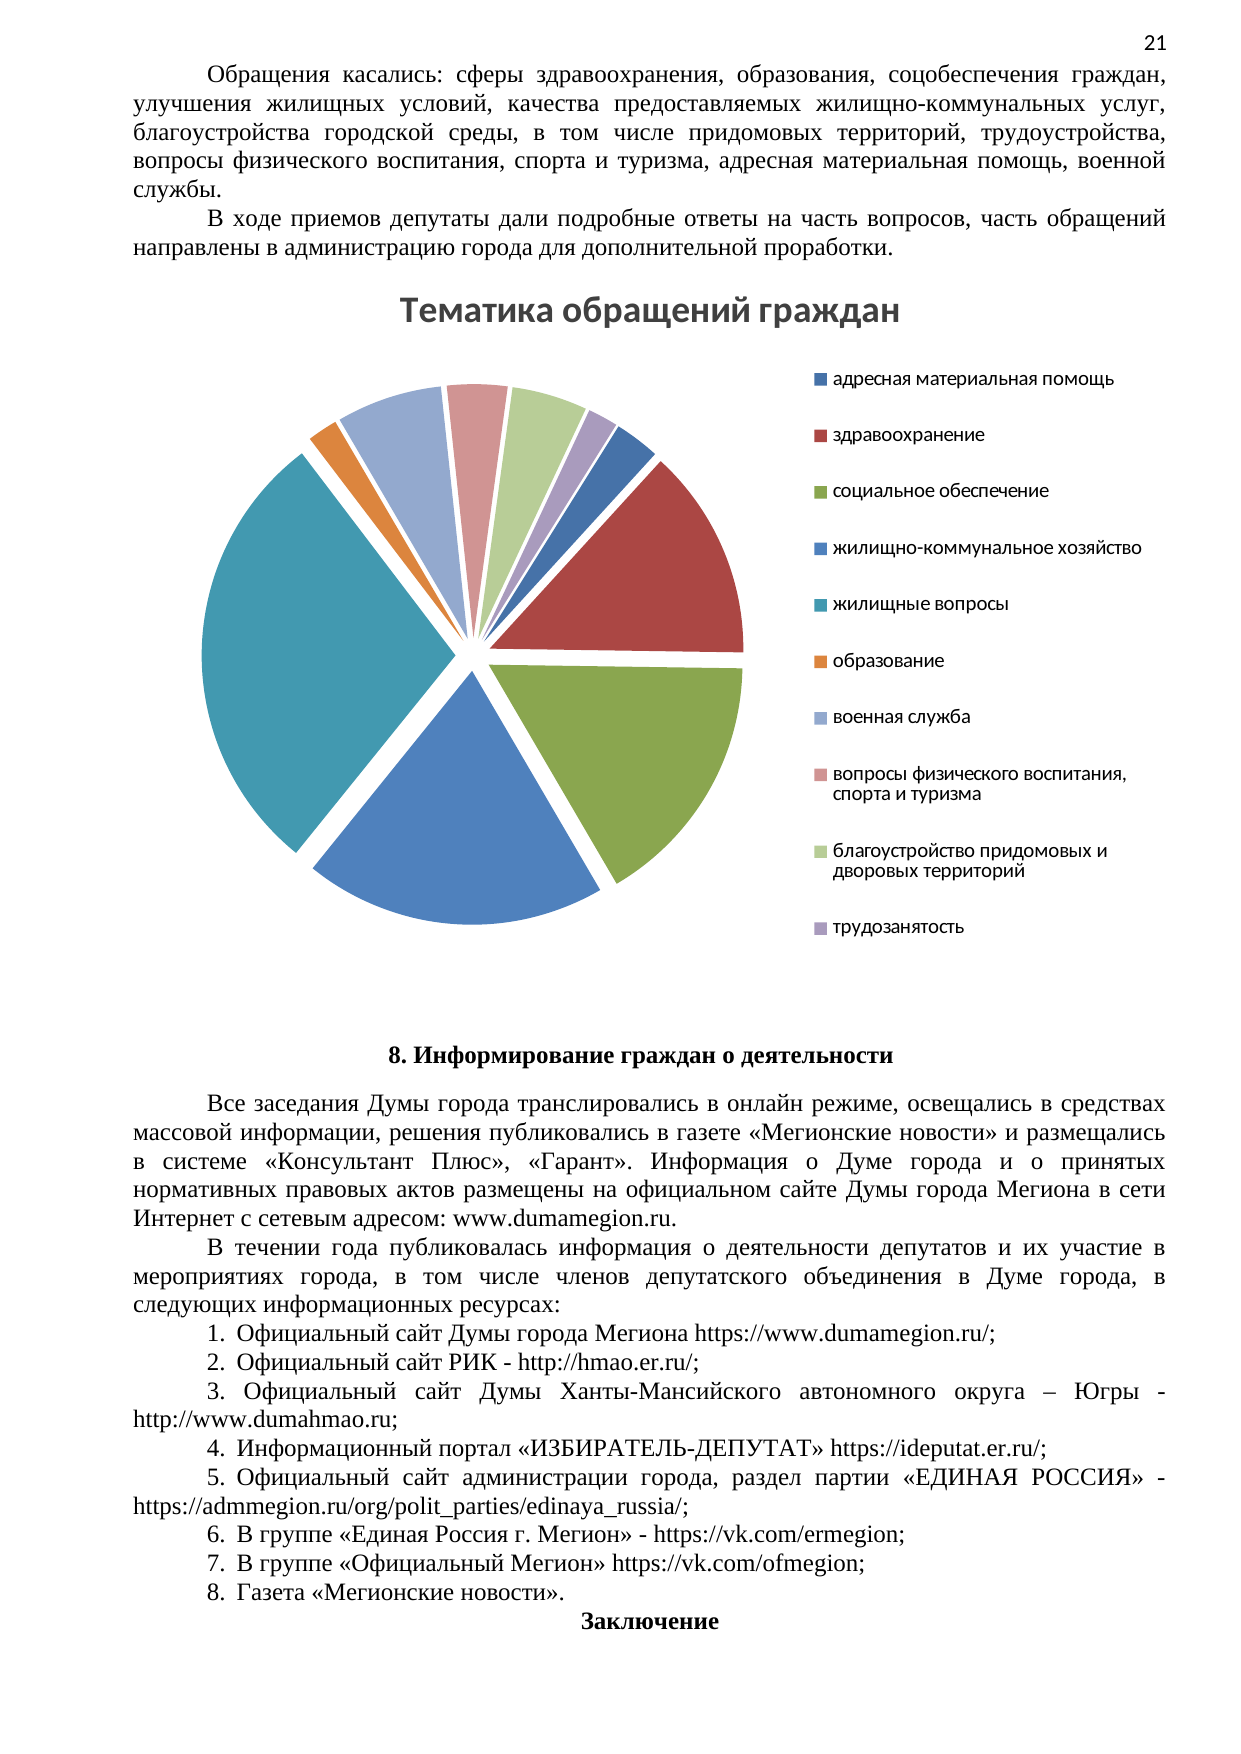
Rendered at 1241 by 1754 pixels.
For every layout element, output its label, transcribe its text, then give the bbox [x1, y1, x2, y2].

text В течении года публиковалась информация о деятельности депутатов и их участие в мероприятиях города, в том числе членов депутатского объединения в Думе города, в следующих информационных ресурсах: [133, 1232, 1167, 1318]
text В ходе приемов депутаты дали подробные ответы на часть вопросов, часть обращений направлены в администрацию города для дополнительной проработки. [133, 203, 1167, 260]
text 6. В группе «Единая Россия г. Мегион» - https://vk.com/ermegion; [133, 1519, 1167, 1548]
text Обращения касались: сферы здравоохранения, образования, соцобеспечения граждан, улучшения жилищных условий, качества предоставляемых жилищно-коммунальных услуг, благоустройства городской среды, в том числе придомовых территорий, трудоустройства, вопросы физического воспитания, спорта и туризма, адресная материальная помощь, военной службы. [133, 59, 1167, 203]
text 1. Официальный сайт Думы города Мегиона https://www.dumamegion.ru/; [133, 1318, 1167, 1347]
text 2. Официальный сайт РИК - http://hmao.er.ru/; [133, 1347, 1167, 1376]
text 8. Информирование граждан о деятельности [133, 1040, 1149, 1069]
text 4. Информационный портал «ИЗБИРАТЕЛЬ-ДЕПУТАТ» https://ideputat.er.ru/; [133, 1433, 1167, 1462]
text Все заседания Думы города транслировались в онлайн режиме, освещались в средствах массовой информации, решения публиковались в газете «Мегионские новости» и размещались в системе «Консультант Плюс», «Гарант». Информация о Думе города и о принятых нормативных правовых актов размещены на официальном сайте Думы города Мегиона в сети Интернет с сетевым адресом: www.dumamegion.ru. [133, 1088, 1167, 1232]
text 5. Официальный сайт администрации города, раздел партии «ЕДИНАЯ РОССИЯ» - https://admmegion.ru/org/polit_parties/edinaya_russia/; [133, 1462, 1167, 1519]
text 8. Газета «Мегионские новости». [133, 1577, 1167, 1606]
text Заключение [133, 1606, 1167, 1634]
text 7. В группе «Официальный Мегион» https://vk.com/ofmegion; [133, 1548, 1167, 1577]
text 3. Официальный сайт Думы Ханты-Мансийского автономного округа – Югры - http://www.dumahmao.ru; [133, 1376, 1167, 1433]
